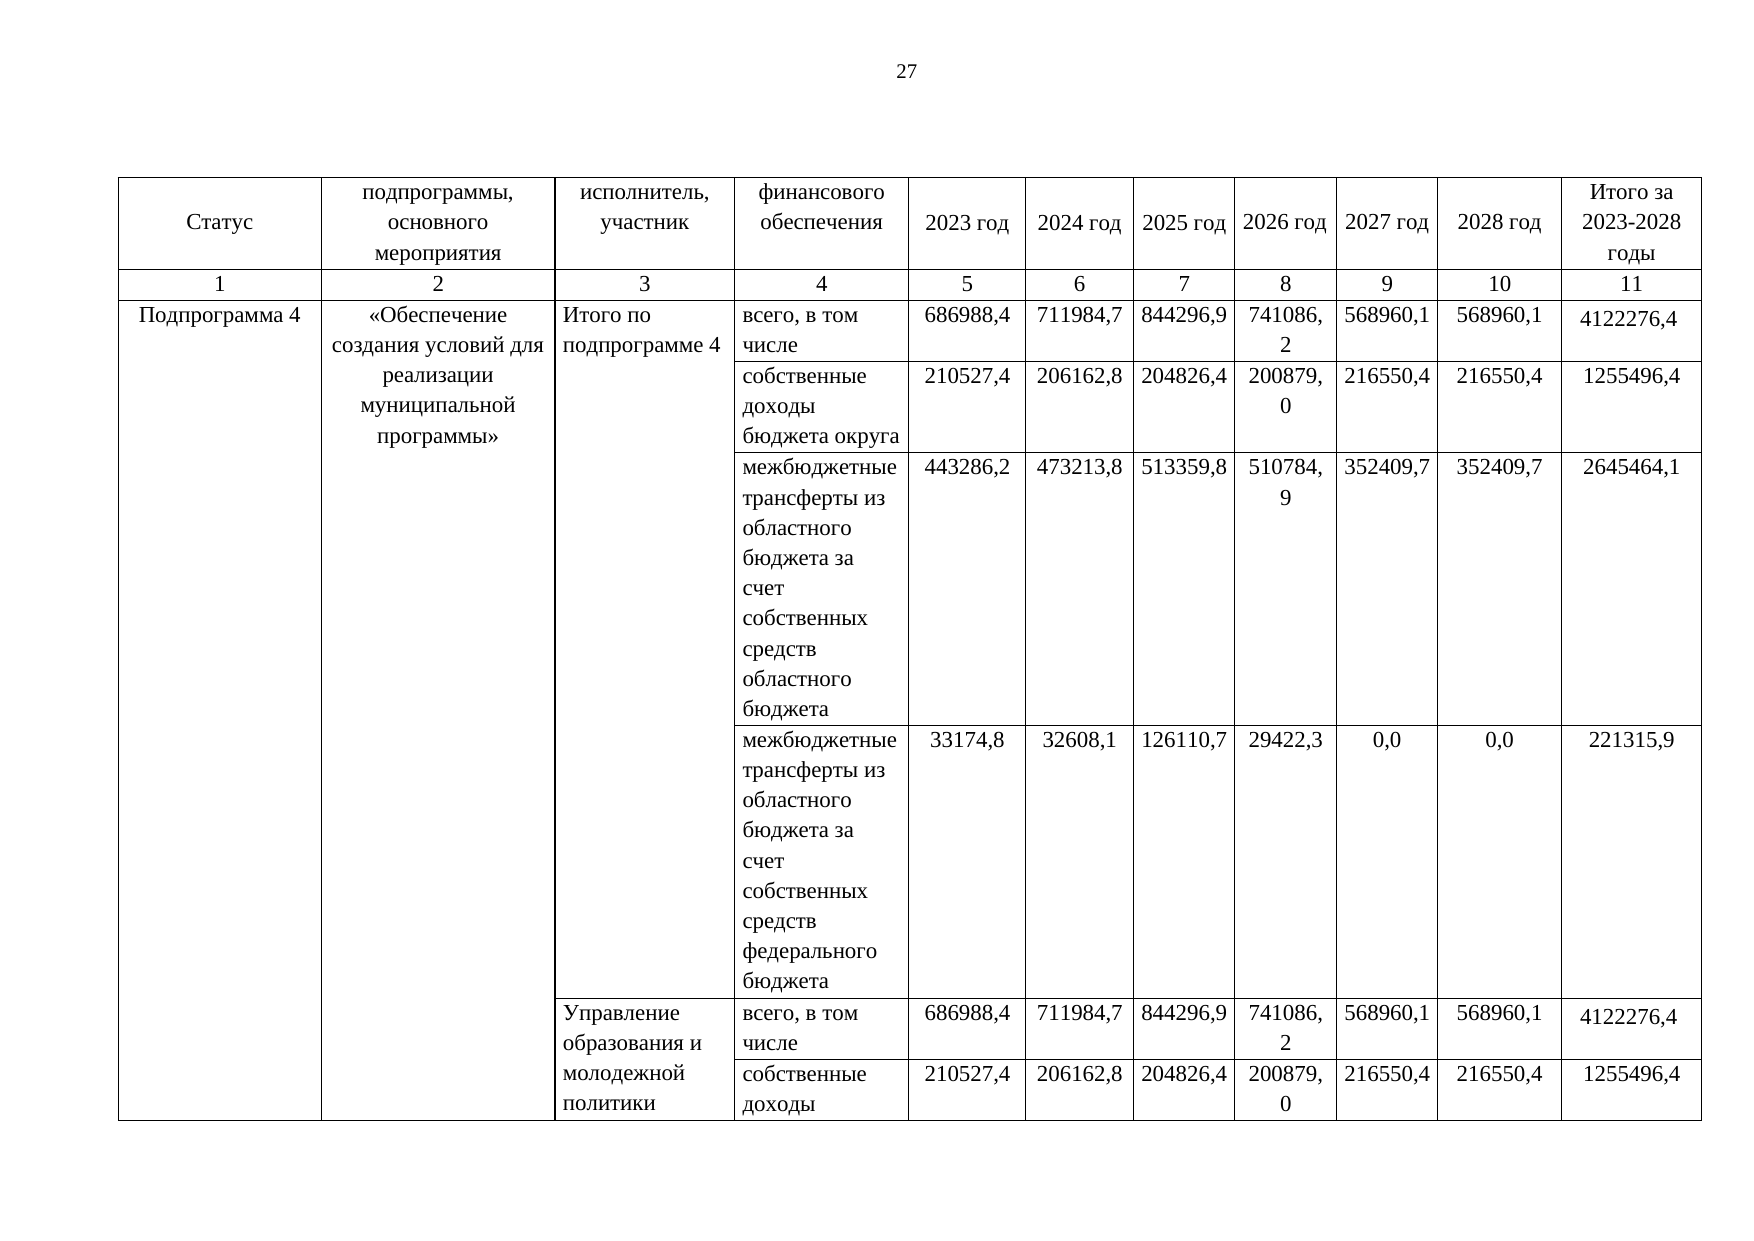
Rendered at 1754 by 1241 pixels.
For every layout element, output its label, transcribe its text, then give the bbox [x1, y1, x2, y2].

table_cell 4 [735, 270, 908, 300]
table_cell Итого за 2023-2028 годы [1562, 178, 1701, 269]
table_cell 126110,7 [1134, 726, 1234, 997]
table_cell 510784,9 [1235, 453, 1336, 725]
table_cell 443286,2 [909, 453, 1025, 725]
table_cell 32608,1 [1026, 726, 1133, 997]
table_cell 2645464,1 [1562, 453, 1701, 725]
table_cell 216550,4 [1337, 362, 1437, 452]
table_cell 513359,8 [1134, 453, 1234, 725]
table_cell 352409,7 [1337, 453, 1437, 725]
table_cell 5 [909, 270, 1025, 300]
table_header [556, 178, 734, 269]
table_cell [735, 1060, 908, 1120]
table_cell 711984,7 [1026, 301, 1133, 361]
table_cell «Обеспечение создания условий для реализации муниципальной программы» [322, 301, 554, 1120]
table_cell 210527,4 [909, 362, 1025, 452]
table_cell 200879,0 [1235, 1060, 1336, 1120]
table_cell 2026 год [1235, 178, 1336, 269]
table_cell 29422,3 [1235, 726, 1336, 997]
table_cell межбюджетные трансферты из областного бюджета за счет собственных средств федерального бюджета [735, 726, 908, 997]
table_cell 0,0 [1337, 726, 1437, 997]
table_cell 844296,9 [1134, 301, 1234, 361]
table_cell 686988,4 [909, 301, 1025, 361]
table_cell 1255496,4 [1562, 1060, 1701, 1120]
table_cell 2 [322, 270, 554, 300]
table_cell 2023 год [909, 178, 1025, 269]
table_cell 352409,7 [1438, 453, 1561, 725]
table_cell 2025 год [1134, 178, 1234, 269]
table_cell всего, в том числе [735, 999, 908, 1059]
table_cell 741086,2 [1235, 999, 1336, 1059]
table_cell 1 [119, 270, 321, 300]
table_cell 4122276,4 [1562, 301, 1701, 361]
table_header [322, 178, 554, 269]
table_cell всего, в том числе [735, 301, 908, 361]
table_cell межбюджетные трансферты из областного бюджета за счет собственных средств областного бюджета [735, 453, 908, 725]
table_cell 204826,4 [1134, 1060, 1234, 1120]
table_cell собственные доходы бюджета округа [735, 362, 908, 452]
table_cell 844296,9 [1134, 999, 1234, 1059]
table_cell 568960,1 [1337, 301, 1437, 361]
table_cell 216550,4 [1438, 362, 1561, 452]
table_header Статус [119, 178, 321, 269]
table_cell 204826,4 [1134, 362, 1234, 452]
table_cell 8 [1235, 270, 1336, 300]
table_cell 686988,4 [909, 999, 1025, 1059]
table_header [735, 178, 908, 269]
table_cell 221315,9 [1562, 726, 1701, 997]
table_cell 216550,4 [1438, 1060, 1561, 1120]
table_cell 216550,4 [1337, 1060, 1437, 1120]
table_cell 0,0 [1438, 726, 1561, 997]
table_cell 1255496,4 [1562, 362, 1701, 452]
table_cell 568960,1 [1438, 301, 1561, 361]
table_cell 741086,2 [1235, 301, 1336, 361]
table_cell 568960,1 [1438, 999, 1561, 1059]
table_cell 473213,8 [1026, 453, 1133, 725]
table_cell 206162,8 [1026, 1060, 1133, 1120]
table_cell 711984,7 [1026, 999, 1133, 1059]
table_cell 210527,4 [909, 1060, 1025, 1120]
table_cell Подпрограмма 4 [119, 301, 321, 1120]
table_cell 9 [1337, 270, 1437, 300]
table_cell 206162,8 [1026, 362, 1133, 452]
table_cell 200879,0 [1235, 362, 1336, 452]
table_cell 11 [1562, 270, 1701, 300]
table_cell Управление образования и молодежной политики администрации Грязовецкого муниципального округа [556, 999, 734, 1120]
table_cell 3 [556, 270, 734, 300]
table_cell Итого по подпрограмме 4 [556, 301, 734, 997]
table_cell 33174,8 [909, 726, 1025, 997]
table_cell 10 [1438, 270, 1561, 300]
table_cell 2027 год [1337, 178, 1437, 269]
table_cell 7 [1134, 270, 1234, 300]
table_cell 2028 год [1438, 178, 1561, 269]
table_cell 6 [1026, 270, 1133, 300]
table_cell 4122276,4 [1562, 999, 1701, 1059]
table_cell 2024 год [1026, 178, 1133, 269]
table_cell 568960,1 [1337, 999, 1437, 1059]
